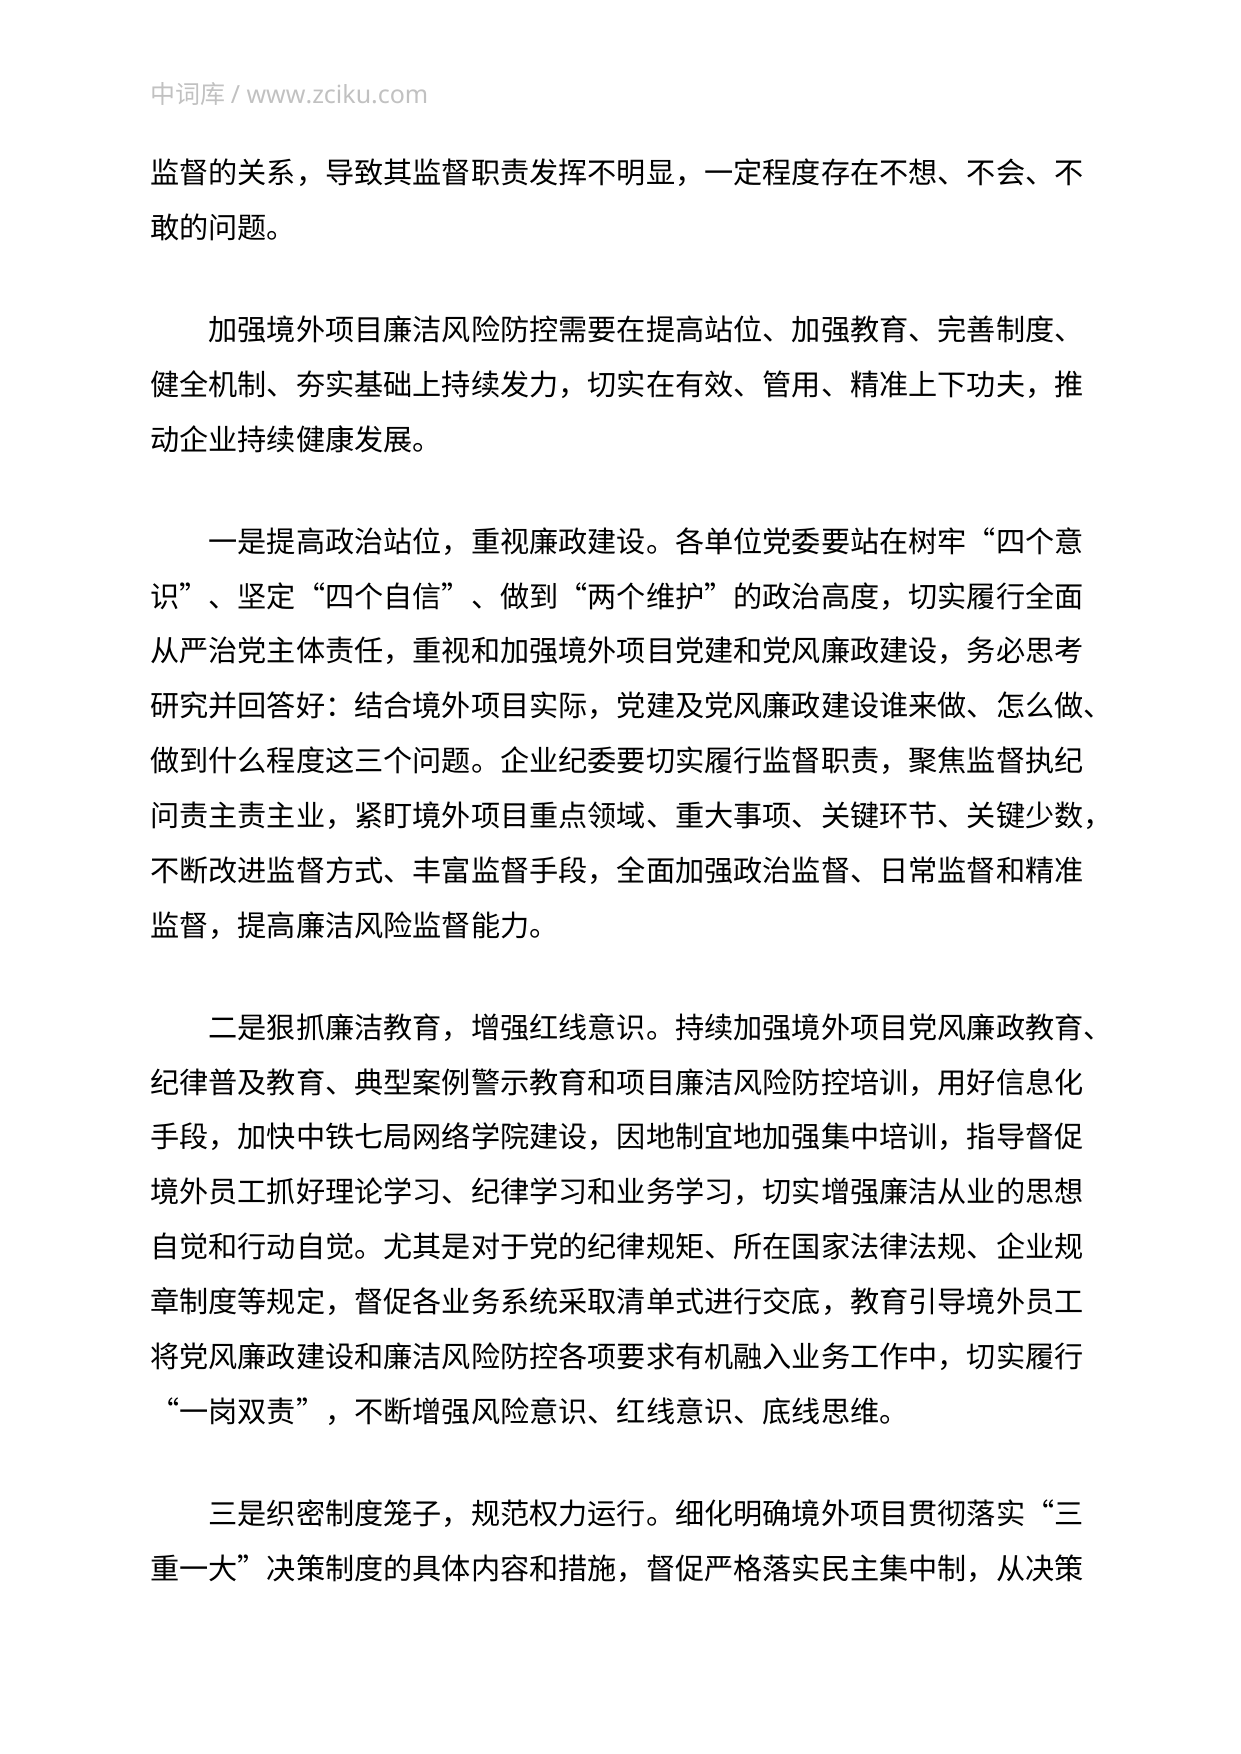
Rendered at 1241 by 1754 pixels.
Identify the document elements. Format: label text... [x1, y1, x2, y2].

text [150, 150, 1090, 247]
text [150, 1490, 1090, 1587]
text 一是提高政治站位，重视廉政建设。各单位党委要站在树牢“四个意识”、坚定“四个自信”、做到“两个维护”的政治高度，切实履行全面从严治党主体责任，重视和加强境外项目党建和党风廉政建设，务必思考研究并回答好：结合境外项目实际，党建及党风廉政建设谁来做、怎么做、做到什么程度这三个问题。企业纪委要切实履行监督职责，聚焦监督执纪问责主责主业，紧盯境外项目重点领域、重大事项、关键环节、关键少数，不断改进监督方式、丰富监督手段，全面加强政治监督、日常监督和精准监督，提高廉洁风险监督能力。 [150, 518, 1090, 945]
text 加强境外项目廉洁风险防控需要在提高站位、加强教育、完善制度、健全机制、夯实基础上持续发力，切实在有效、管用、精准上下功夫，推动企业持续健康发展。 [150, 307, 1090, 459]
text 二是狠抓廉洁教育，增强红线意识。持续加强境外项目党风廉政教育、纪律普及教育、典型案例警示教育和项目廉洁风险防控培训，用好信息化手段，加快中铁七局网络学院建设，因地制宜地加强集中培训，指导督促境外员工抓好理论学习、纪律学习和业务学习，切实增强廉洁从业的思想自觉和行动自觉。尤其是对于党的纪律规矩、所在国家法律法规、企业规章制度等规定，督促各业务系统采取清单式进行交底，教育引导境外员工将党风廉政建设和廉洁风险防控各项要求有机融入业务工作中，切实履行“一岗双责”，不断增强风险意识、红线意识、底线思维。 [150, 1004, 1090, 1431]
